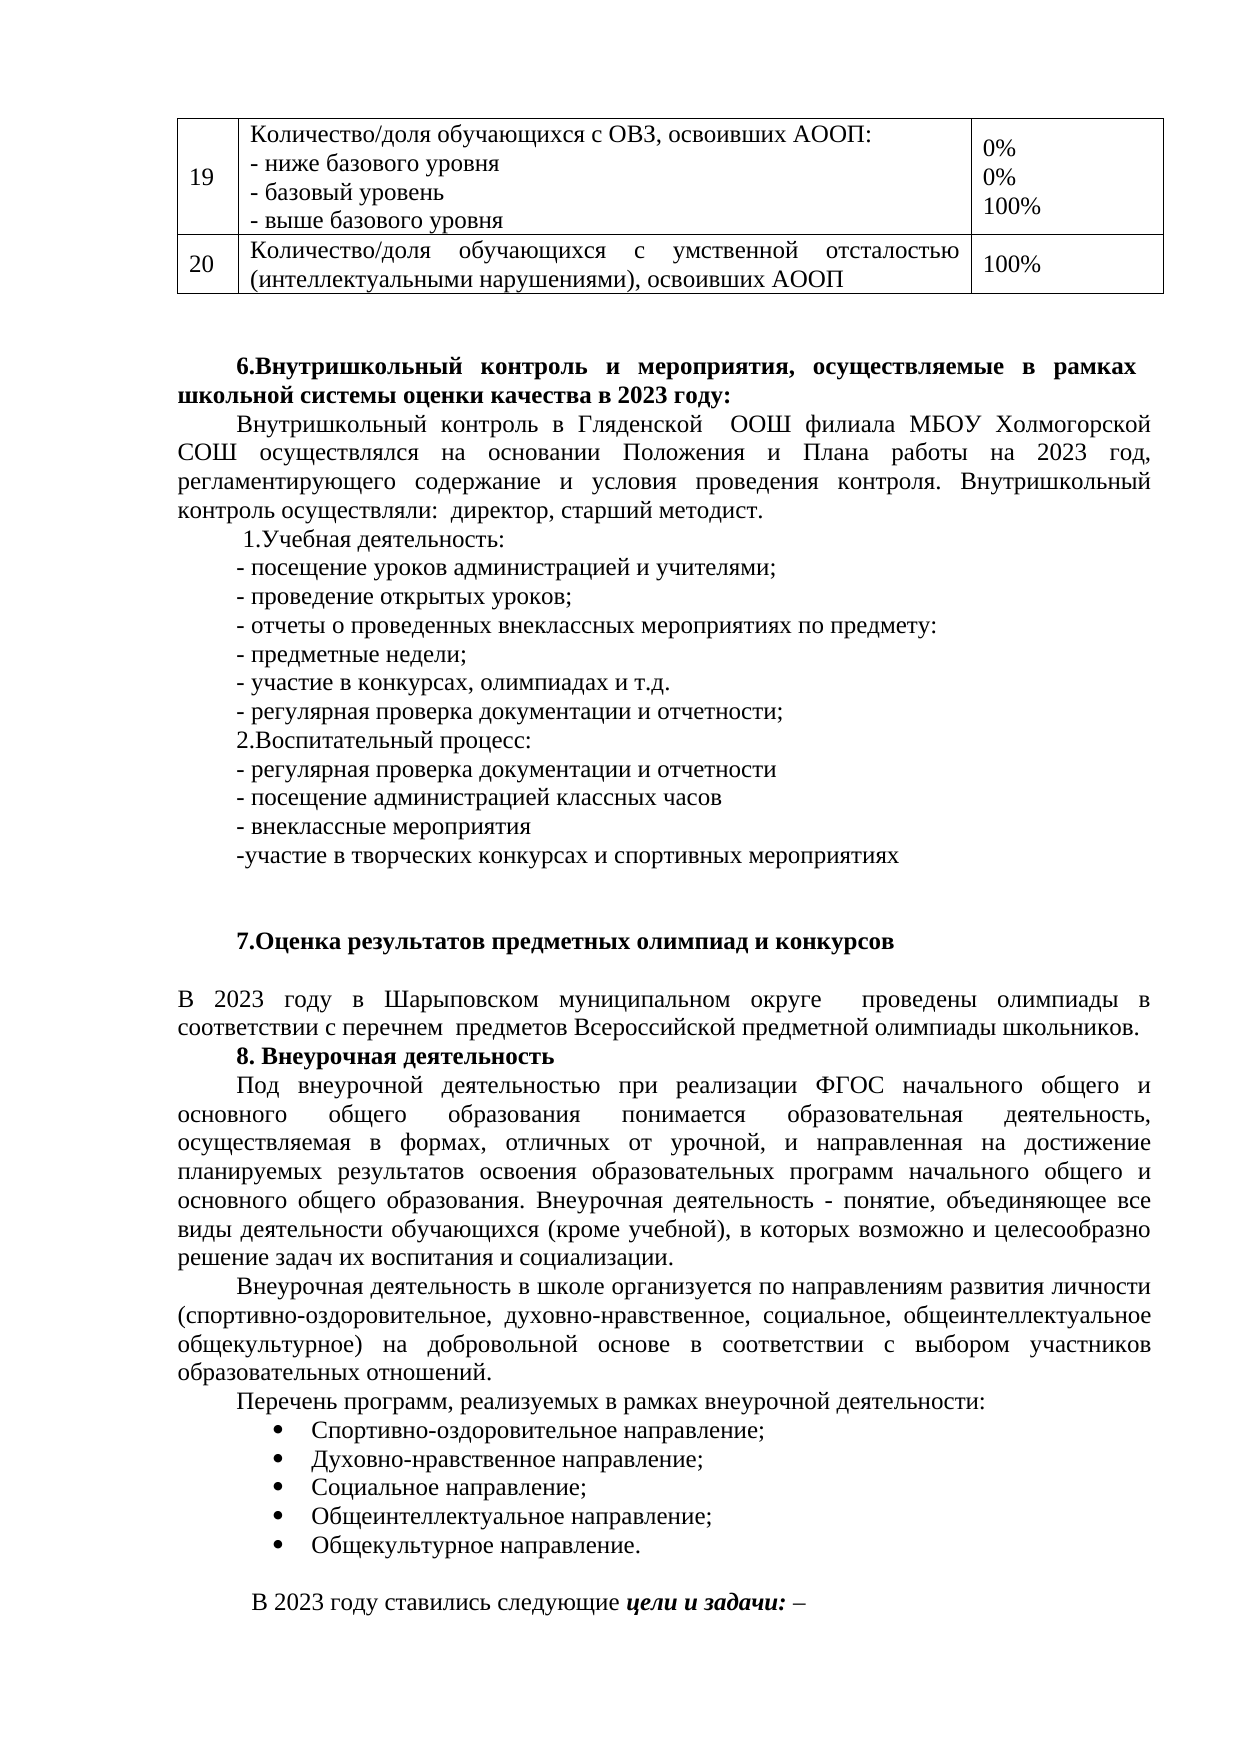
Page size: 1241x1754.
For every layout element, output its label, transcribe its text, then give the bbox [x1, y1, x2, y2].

text - регулярная проверка документации и отчетности; [177, 696, 1152, 725]
text - предметные недели; [177, 639, 1152, 667]
text - отчеты о проведенных внеклассных мероприятиях по предмету: [177, 610, 1152, 639]
text - проведение открытых уроков; [177, 581, 1152, 610]
text В 2023 году ставились следующие цели и задачи: – [177, 1587, 1098, 1616]
list Спортивно-оздоровительное направление; [274, 1415, 1152, 1444]
text - посещение уроков администрацией и учителями; [177, 552, 1152, 581]
text - регулярная проверка документации и отчетности [177, 754, 1152, 782]
text 2.Воспитательный процесс: [177, 725, 1152, 754]
list Социальное направление; [274, 1472, 1152, 1501]
text Внеурочная деятельность в школе организуется по направлениям развития личности (спортивно-оздоровительное, духовно-нравственное, социальное, общеинтеллектуальное общекультурное) на добровольной основе в соответствии с выбором участников образовательных отношений. [177, 1271, 1152, 1386]
list Общеинтеллектуальное направление; [274, 1501, 1152, 1530]
table_cell 19 [178, 119, 238, 234]
text - посещение администрацией классных часов [177, 782, 1152, 811]
text Под внеурочной деятельностью при реализации ФГОС начального общего и основного общего образования понимается образовательная деятельность, осуществляемая в формах, отличных от урочной, и направленная на достижение планируемых результатов освоения образовательных программ начального общего и основного общего образования. Внеурочная деятельность - понятие, объединяющее все виды деятельности обучающихся (кроме учебной), в которых возможно и целесообразно решение задач их воспитания и социализации. [177, 1070, 1152, 1271]
table_cell 100% [972, 235, 1163, 293]
table_cell 20 [178, 235, 238, 293]
list 6.Внутришкольный контроль и мероприятия, осуществляемые в рамках школьной системы оценки качества в 2023 году: [177, 351, 1137, 409]
text -участие в творческих конкурсах и спортивных мероприятиях [177, 840, 1152, 869]
text Внутришкольный контроль в Гляденской ООШ филиала МБОУ Холмогорской СОШ осуществлялся на основании Положения и Плана работы на 2023 год, регламентирующего содержание и условия проведения контроля. Внутришкольный контроль осуществляли: директор, старший методист. [177, 409, 1152, 524]
list Духовно-нравственное направление; [274, 1444, 1152, 1472]
text 7.Оценка результатов предметных олимпиад и конкурсов [177, 926, 1152, 955]
text Перечень программ, реализуемых в рамках внеурочной деятельности: [177, 1386, 1152, 1415]
text 1.Учебная деятельность: [177, 524, 1152, 552]
table_cell Количество/доля обучающихся с умственной отсталостью (интеллектуальными нарушениями), освоивших АООП [239, 235, 971, 293]
text В 2023 году в Шарыповском муниципальном округе проведены олимпиады в соответствии с перечнем предметов Всероссийской предметной олимпиады школьников. [177, 984, 1152, 1041]
text - участие в конкурсах, олимпиадах и т.д. [177, 667, 1152, 696]
text - внеклассные мероприятия [177, 811, 1152, 840]
text 8. Внеурочная деятельность [177, 1041, 1062, 1070]
list Общекультурное направление. [274, 1530, 1152, 1559]
table_cell 0% 0% 100% [972, 119, 1163, 234]
table_cell Количество/доля обучающихся с ОВЗ, освоивших АООП: - ниже базового уровня - базовый уровень - выше базового уровня [239, 119, 971, 234]
